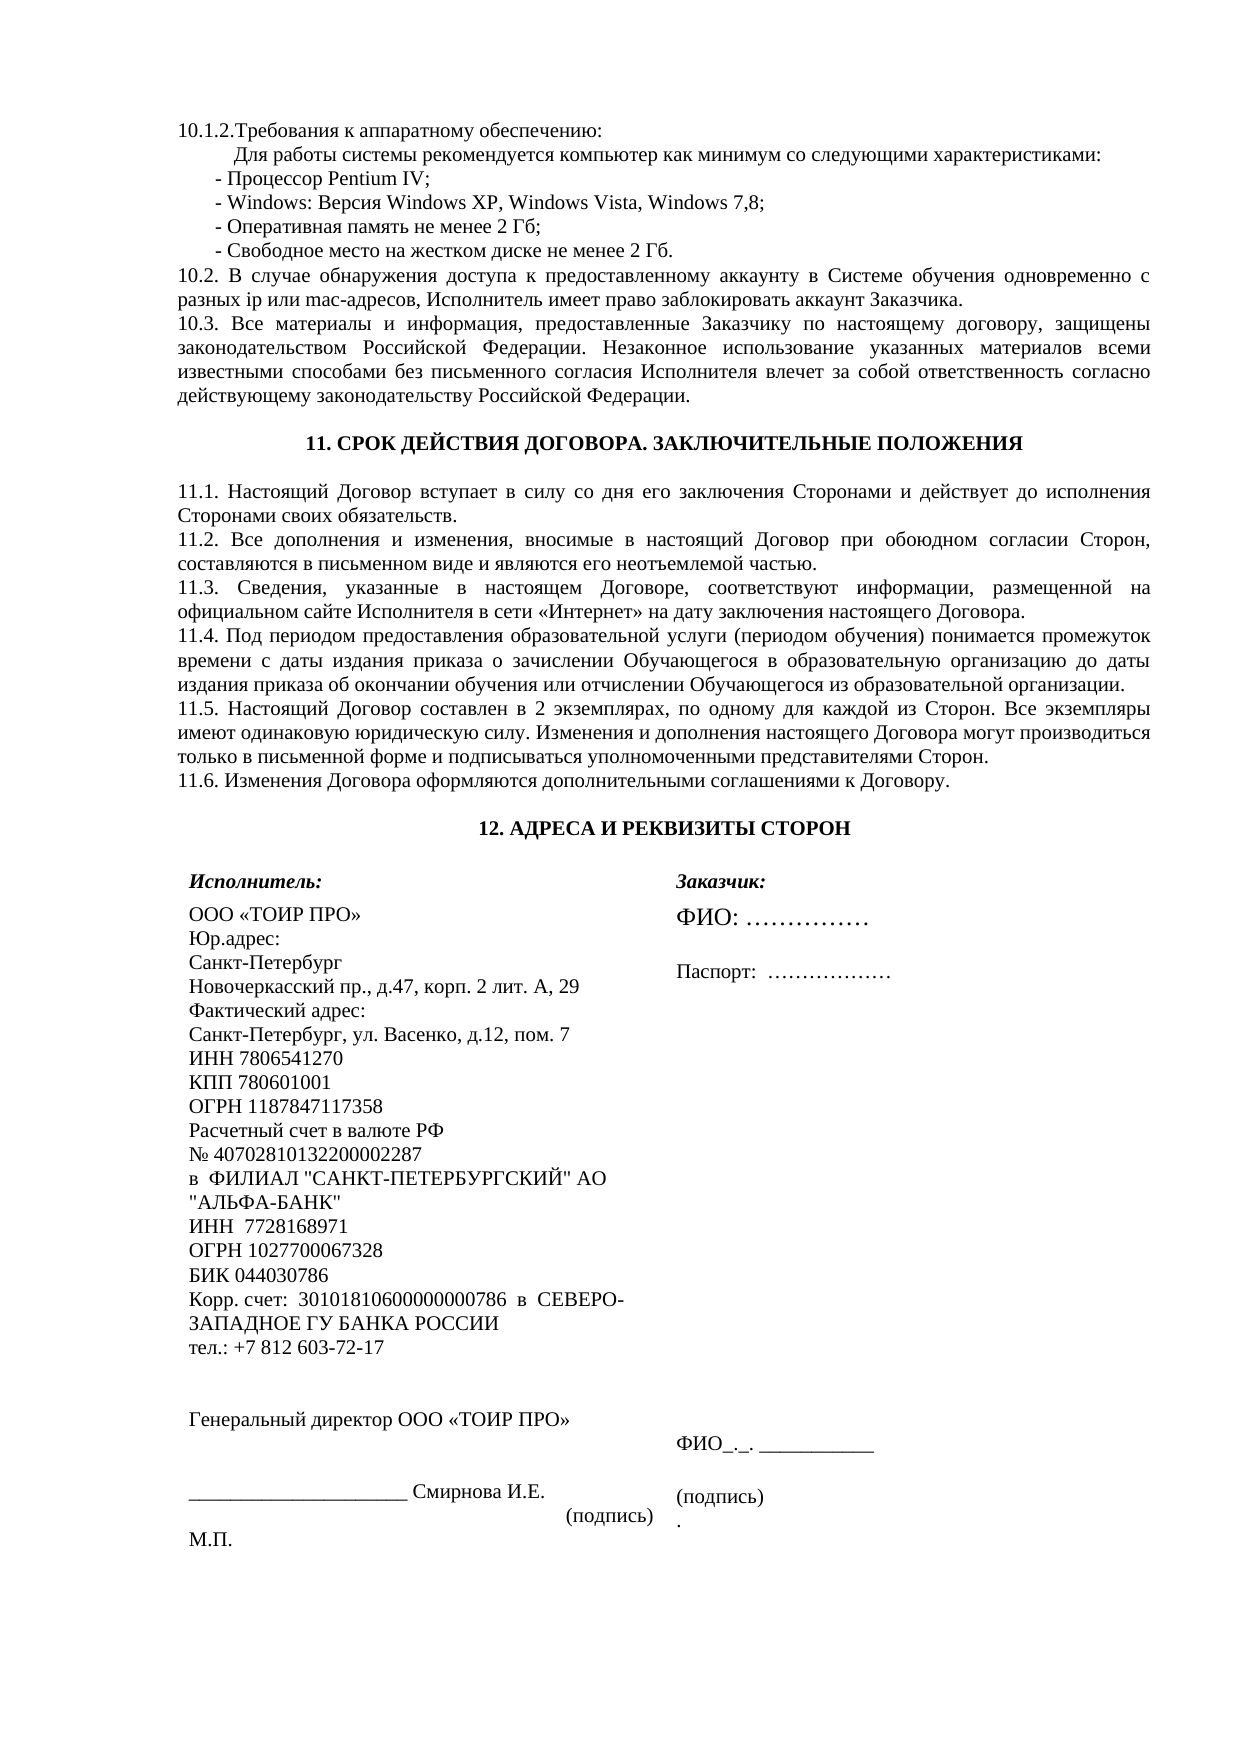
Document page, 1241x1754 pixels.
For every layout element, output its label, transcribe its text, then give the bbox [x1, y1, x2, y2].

text 11.5. Настоящий Договор составлен в 2 экземплярах, по одному для каждой из Сторон. Все экземпляры имеют одинаковую юридическую силу. Изменения и дополнения настоящего Договора могут производиться только в письменной форме и подписываться уполномоченными представителями Сторон. [177, 696, 1152, 768]
text 11.4. Под периодом предоставления образовательной услуги (периодом обучения) понимается промежуток времени с даты издания приказа о зачислении Обучающегося в образовательную организацию до даты издания приказа об окончании обучения или отчислении Обучающегося из образовательной организации. [177, 623, 1152, 696]
text 10.1.2.Требования к аппаратному обеспечению: [177, 118, 1152, 142]
table_cell ООО «ТОИР ПРО» Юр.адрес: Санкт-Петербург Новочеркасский пр., д.47, корп. 2 лит. А, 29 Фактический адрес: Санкт-Петербург, ул. Васенко, д.12, пом. 7 ИНН 7806541270 КПП 780601001 ОГРН 1187847117358 Расчетный счет в валюте РФ № 40702810132200002287 в ФИЛИАЛ "САНКТ-ПЕТЕРБУРГСКИЙ" АО "АЛЬФА-БАНК" ИНН 7728168971 ОГРН 1027700067328 БИК 044030786 Корр. счет: 30101810600000000786 в СЕВЕРО-ЗАПАДНОЕ ГУ БАНКА РОССИИ тел.: +7 812 603-72-17 Генеральный директор ООО «ТОИР ПРО» [177, 902, 665, 1431]
text 11.1. Настоящий Договор вступает в силу со дня его заключения Сторонами и действует до исполнения Сторонами своих обязательств. [177, 479, 1152, 527]
text 10.3. Все материалы и информация, предоставленные Заказчику по настоящему договору, защищены законодательством Российской Федерации. Незаконное использование указанных материалов всеми известными способами без письменного согласия Исполнителя влечет за собой ответственность согласно действующему законодательству Российской Федерации. [177, 311, 1152, 407]
table_header Заказчик: [665, 869, 1152, 902]
text Для работы системы рекомендуется компьютер как минимум со следующими характеристиками: [233, 142, 1152, 166]
text - Оперативная память не менее 2 Гб; [215, 214, 1152, 238]
table_cell ФИО (подпись) . [665, 1431, 1152, 1551]
text - Свободное место на жестком диске не менее 2 Гб. [215, 238, 1152, 262]
table_cell Паспорт: ……………… [665, 902, 1152, 1431]
text 11.6. Изменения Договора оформляются дополнительными соглашениями к Договору. [177, 768, 1152, 792]
text - Процессор Pentium IV; [215, 166, 1152, 190]
text 11. СРОК ДЕЙСТВИЯ ДОГОВОРА. ЗАКЛЮЧИТЕЛЬНЫЕ ПОЛОЖЕНИЯ [177, 431, 1152, 455]
text 12. АДРЕСА И РЕКВИЗИТЫ СТОРОН [177, 816, 1152, 840]
text 11.3. Сведения, указанные в настоящем Договоре, соответствуют информации, размещенной на официальном сайте Исполнителя в сети «Интернет» на дату заключения настоящего Договора. [177, 575, 1152, 623]
text 11.2. Все дополнения и изменения, вносимые в настоящий Договор при обоюдном согласии Сторон, составляются в письменном виде и являются его неотъемлемой частью. [177, 527, 1152, 575]
text 10.2. В случае обнаружения доступа к предоставленному аккаунту в Системе обучения одновременно с разных ip или mac-адресов, Исполнитель имеет право заблокировать аккаунт Заказчика. [177, 262, 1152, 311]
text - Windows: Версия Windows XP, Windows Vista, Windows 7,8; [215, 190, 1152, 214]
table_cell _____________________ Смирнова И.Е. (подпись) М.П. [177, 1431, 665, 1551]
table_header Исполнитель: [177, 869, 665, 902]
